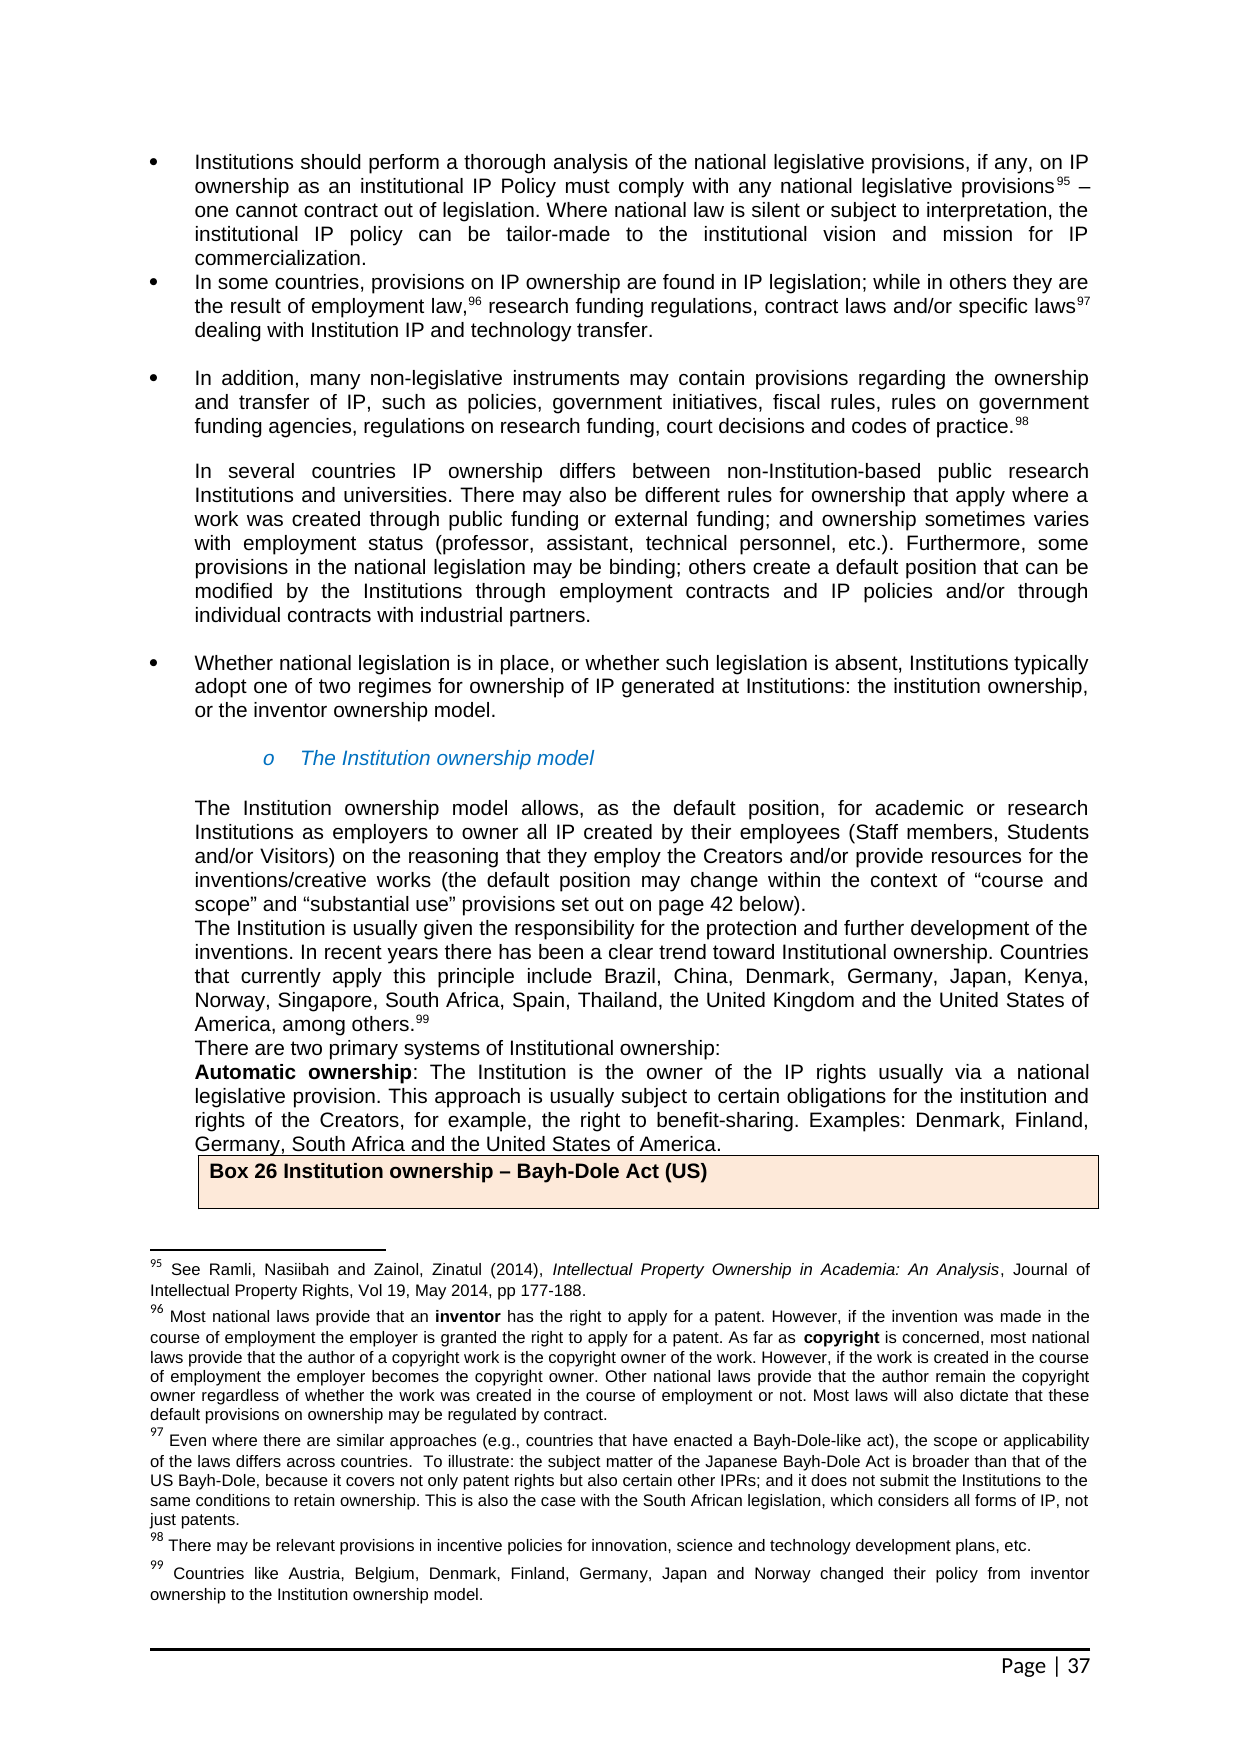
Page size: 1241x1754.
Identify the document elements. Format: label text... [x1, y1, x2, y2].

list Institutions should perform a thorough analysis of the national legislative provisions, if any, on IP ownership as an institutional IP Policy must comply with any national legislative provisions – one cannot contract out of legislation. Where national law is silent or subject to interpretation, the institutional IP policy can be tailor-made to the institutional vision and mission for IP commercialization. [150, 150, 1090, 270]
list In addition, many non-legislative instruments may contain provisions regarding the ownership and transfer of IP, such as policies, government initiatives, fiscal rules, rules on government funding agencies, regulations on research funding, court decisions and codes of practice. [150, 366, 1090, 438]
text Automatic ownership: The Institution is the owner of the IP rights usually via a national legislative provision. This approach is usually subject to certain obligations for the institution and rights of the Creators, for example, the right to benefit-sharing. Examples: Denmark, Finland, Germany, South Africa and the United States of America. [194, 1059, 1090, 1155]
text Box Institution ownership – Bayh-Dole Act (US) [199, 1156, 1098, 1179]
list Whether national legislation is in place, or whether such legislation is absent, Institutions typically adopt one of two regimes for ownership of IP generated at Institutions: the institution ownership, or the inventor ownership model. [150, 650, 1090, 722]
text In several countries IP ownership differs between non-Institution-based public research Institutions and universities. There may also be different rules for ownership that apply where a work was created through public funding or external funding; and ownership sometimes varies with employment status (professor, assistant, technical personnel, etc.). Furthermore, some provisions in the national legislation may be binding; others create a default position that can be modified by the Institutions through employment contracts and IP policies and/or through individual contracts with industrial partners. [194, 459, 1090, 626]
list In some countries, provisions on IP ownership are found in IP legislation; while in others they are the result of employment law, research funding regulations, contract laws and/or specific laws dealing with Institution IP and technology transfer. [150, 270, 1090, 342]
text The Institution is usually given the responsibility for the protection and further development of the inventions. In recent years there has been a clear trend toward Institutional ownership. Countries that currently apply this principle include Brazil, China, Denmark, Germany, Japan, Kenya, Norway, Singapore, South Africa, Spain, Thailand, the United Kingdom and the United States of America, among others. [194, 916, 1090, 1036]
list The Institution ownership model [262, 746, 1090, 772]
text There are two primary systems of Institutional ownership: [194, 1036, 1090, 1059]
text The Institution ownership model allows, as the default position, for academic or research Institutions as employers to owner all IP created by their employees (Staff members, Students and/or Visitors) on the reasoning that they employ the Creators and/or provide resources for the inventions/creative works (the default position may change within the context of “course and scope” and “substantial use” provisions set out on page 42 below). [194, 796, 1090, 916]
